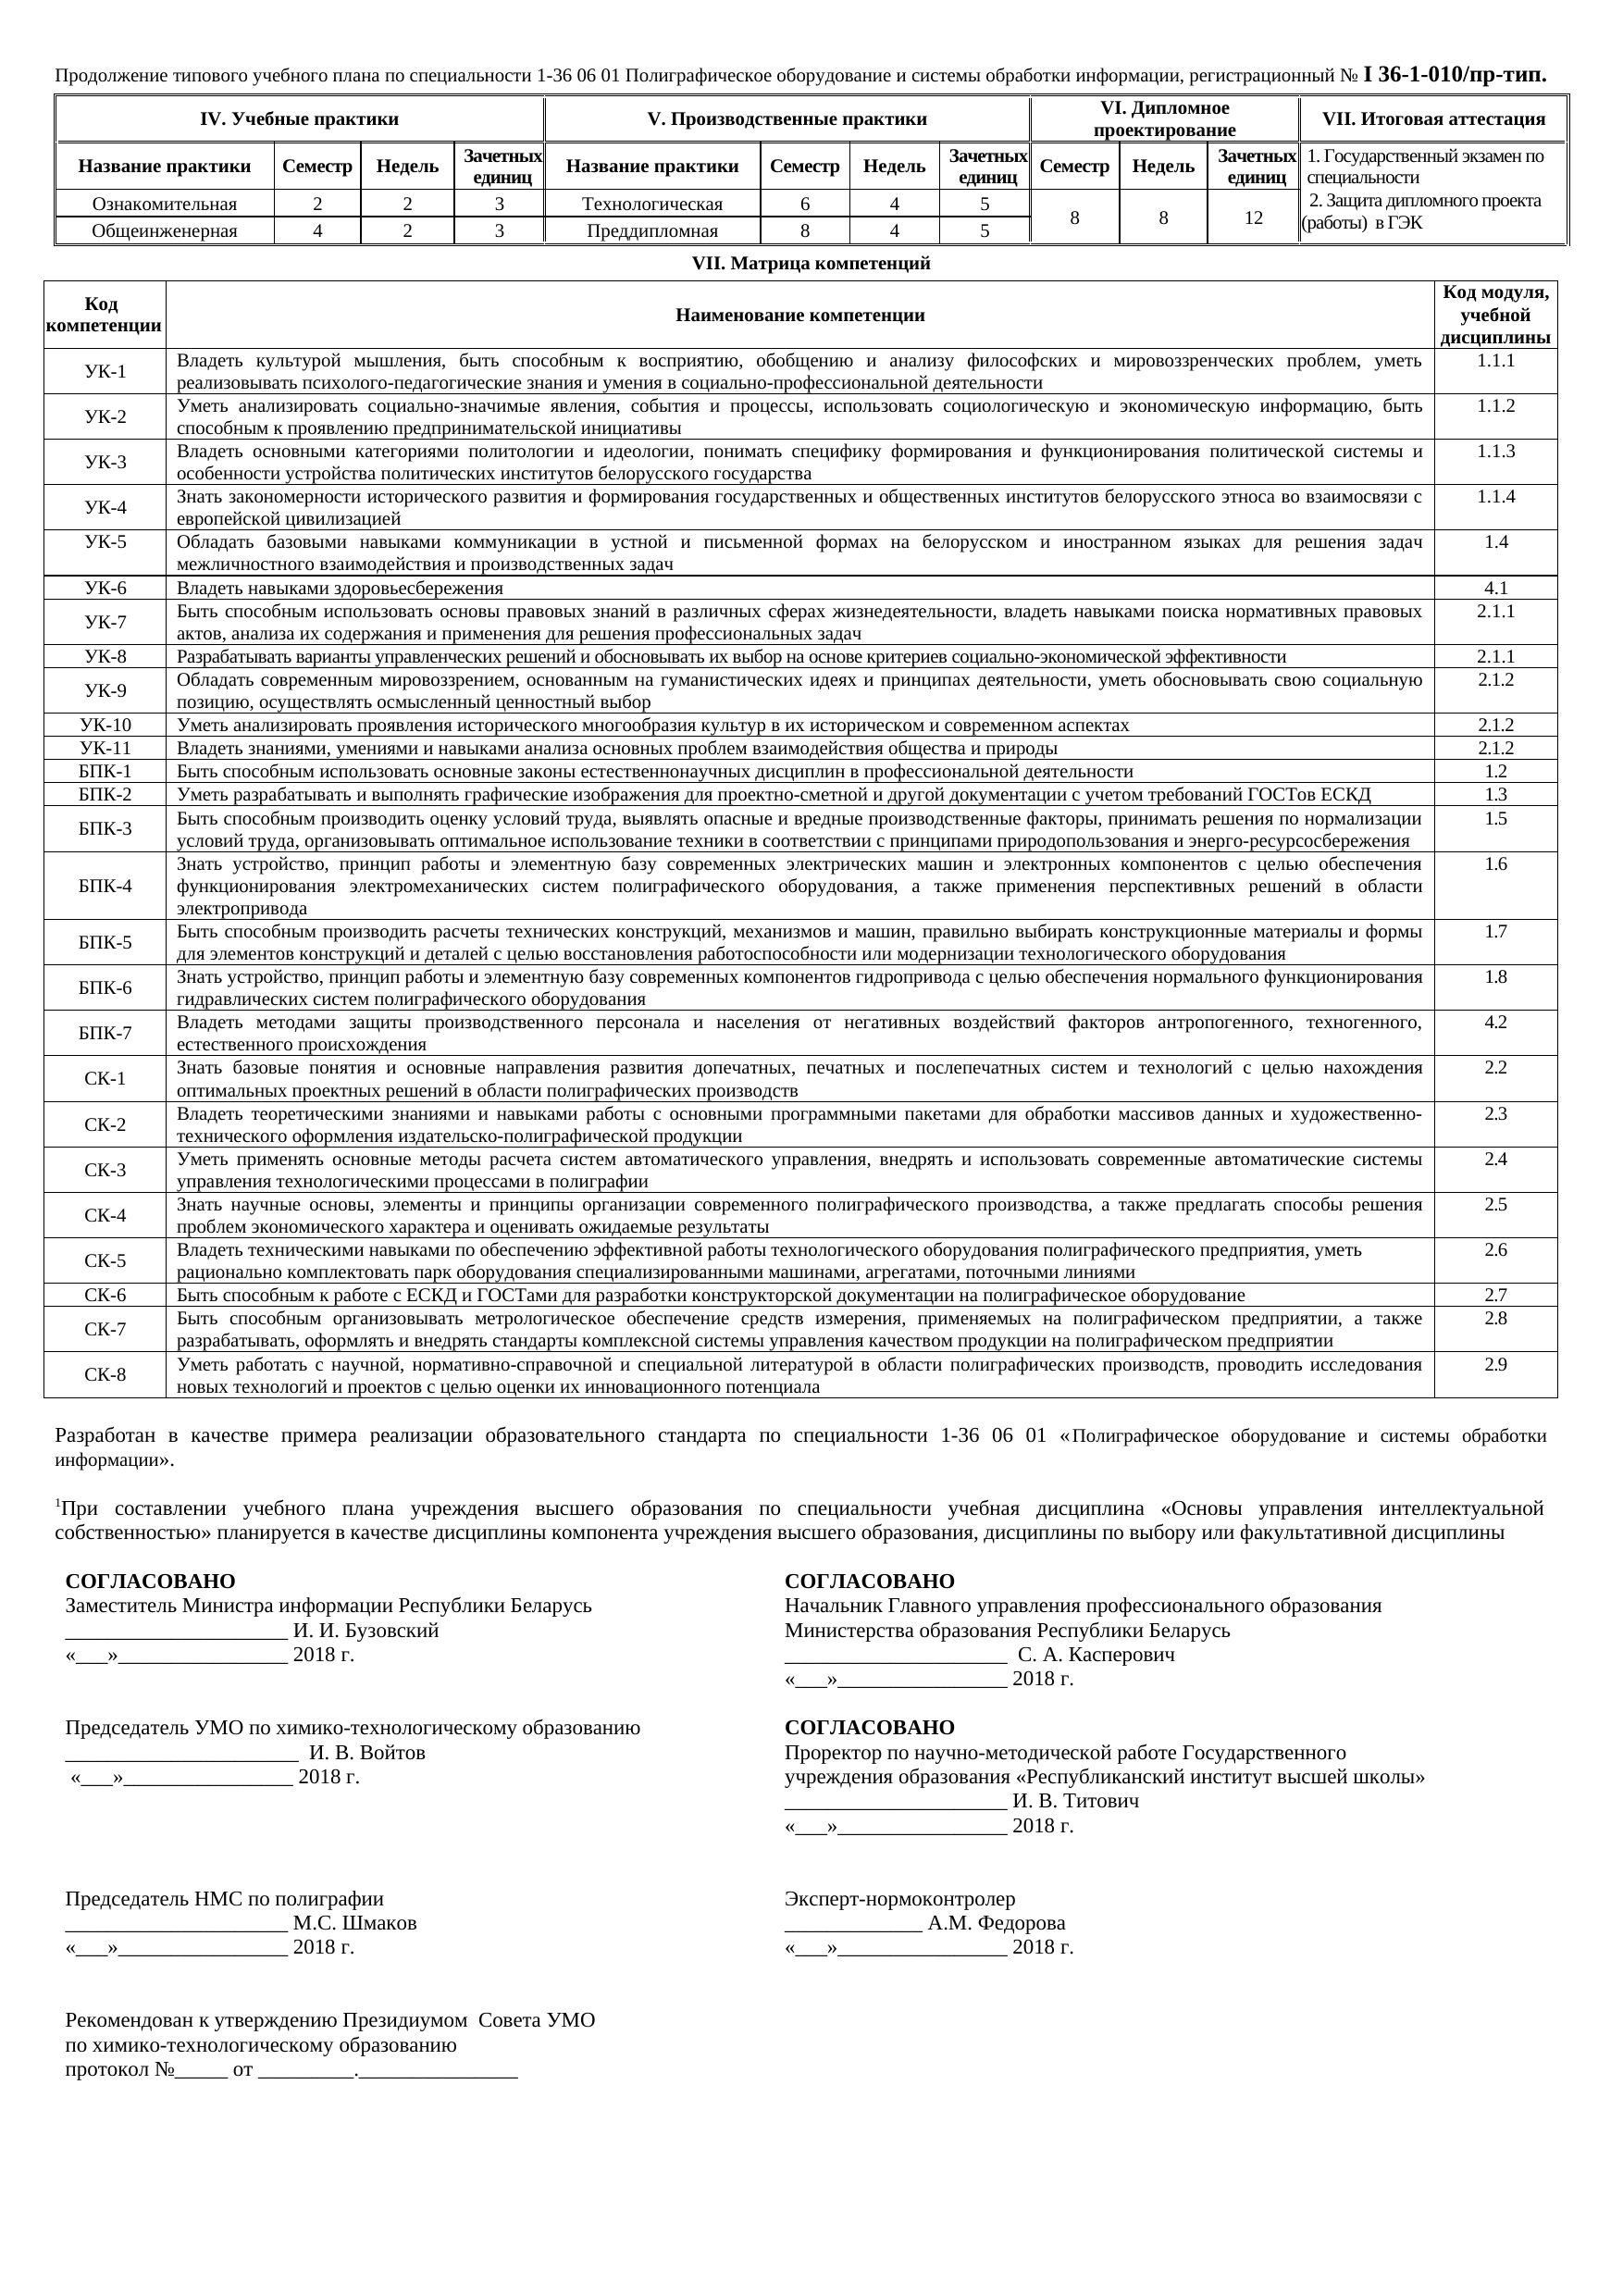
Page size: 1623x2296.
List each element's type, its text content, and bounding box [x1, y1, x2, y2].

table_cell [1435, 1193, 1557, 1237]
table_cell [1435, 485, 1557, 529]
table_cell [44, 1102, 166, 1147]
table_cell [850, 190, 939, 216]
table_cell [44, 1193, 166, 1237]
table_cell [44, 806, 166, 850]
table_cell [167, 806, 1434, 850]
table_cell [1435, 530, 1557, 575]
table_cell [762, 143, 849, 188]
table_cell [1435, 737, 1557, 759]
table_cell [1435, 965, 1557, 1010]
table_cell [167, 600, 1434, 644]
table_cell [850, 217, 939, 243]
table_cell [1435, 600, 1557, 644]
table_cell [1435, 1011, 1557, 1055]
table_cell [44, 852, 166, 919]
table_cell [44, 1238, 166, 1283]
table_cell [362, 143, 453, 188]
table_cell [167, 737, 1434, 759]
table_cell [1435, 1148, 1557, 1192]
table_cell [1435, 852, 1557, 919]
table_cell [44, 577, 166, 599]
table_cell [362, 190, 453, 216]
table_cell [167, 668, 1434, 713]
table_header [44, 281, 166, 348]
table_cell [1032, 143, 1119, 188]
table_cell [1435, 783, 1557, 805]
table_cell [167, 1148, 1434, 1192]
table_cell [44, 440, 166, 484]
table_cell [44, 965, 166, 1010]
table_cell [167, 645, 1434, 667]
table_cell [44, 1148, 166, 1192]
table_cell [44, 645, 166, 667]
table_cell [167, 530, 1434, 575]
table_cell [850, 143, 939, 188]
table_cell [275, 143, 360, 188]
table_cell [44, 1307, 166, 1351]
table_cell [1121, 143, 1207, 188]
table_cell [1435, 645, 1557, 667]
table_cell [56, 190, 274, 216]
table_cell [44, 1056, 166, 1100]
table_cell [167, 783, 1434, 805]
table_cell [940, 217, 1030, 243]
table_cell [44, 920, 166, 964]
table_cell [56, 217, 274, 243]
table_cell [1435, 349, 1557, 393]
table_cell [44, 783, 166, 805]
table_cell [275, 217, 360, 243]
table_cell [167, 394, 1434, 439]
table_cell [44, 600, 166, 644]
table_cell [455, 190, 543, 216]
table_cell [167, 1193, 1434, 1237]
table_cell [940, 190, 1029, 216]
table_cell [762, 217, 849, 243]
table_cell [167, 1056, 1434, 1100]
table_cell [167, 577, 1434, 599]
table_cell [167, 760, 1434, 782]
text VІI. Матрица компетенций [55, 252, 1568, 274]
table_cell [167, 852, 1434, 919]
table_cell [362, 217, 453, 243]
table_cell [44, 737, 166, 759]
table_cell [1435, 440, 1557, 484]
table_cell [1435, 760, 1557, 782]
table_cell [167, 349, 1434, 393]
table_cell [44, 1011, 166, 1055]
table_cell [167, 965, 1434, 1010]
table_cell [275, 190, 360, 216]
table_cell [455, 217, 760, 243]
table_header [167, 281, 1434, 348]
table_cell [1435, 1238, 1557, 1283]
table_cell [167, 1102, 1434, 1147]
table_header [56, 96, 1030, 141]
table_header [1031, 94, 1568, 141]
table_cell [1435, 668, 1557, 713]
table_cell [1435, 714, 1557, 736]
text Продолжение типового учебного плана по специальности 1-36 06 01 Полиграфическое оборудование и системы обработки информации, регистрационный № I 36-1-010/пр-тип. [55, 60, 1568, 87]
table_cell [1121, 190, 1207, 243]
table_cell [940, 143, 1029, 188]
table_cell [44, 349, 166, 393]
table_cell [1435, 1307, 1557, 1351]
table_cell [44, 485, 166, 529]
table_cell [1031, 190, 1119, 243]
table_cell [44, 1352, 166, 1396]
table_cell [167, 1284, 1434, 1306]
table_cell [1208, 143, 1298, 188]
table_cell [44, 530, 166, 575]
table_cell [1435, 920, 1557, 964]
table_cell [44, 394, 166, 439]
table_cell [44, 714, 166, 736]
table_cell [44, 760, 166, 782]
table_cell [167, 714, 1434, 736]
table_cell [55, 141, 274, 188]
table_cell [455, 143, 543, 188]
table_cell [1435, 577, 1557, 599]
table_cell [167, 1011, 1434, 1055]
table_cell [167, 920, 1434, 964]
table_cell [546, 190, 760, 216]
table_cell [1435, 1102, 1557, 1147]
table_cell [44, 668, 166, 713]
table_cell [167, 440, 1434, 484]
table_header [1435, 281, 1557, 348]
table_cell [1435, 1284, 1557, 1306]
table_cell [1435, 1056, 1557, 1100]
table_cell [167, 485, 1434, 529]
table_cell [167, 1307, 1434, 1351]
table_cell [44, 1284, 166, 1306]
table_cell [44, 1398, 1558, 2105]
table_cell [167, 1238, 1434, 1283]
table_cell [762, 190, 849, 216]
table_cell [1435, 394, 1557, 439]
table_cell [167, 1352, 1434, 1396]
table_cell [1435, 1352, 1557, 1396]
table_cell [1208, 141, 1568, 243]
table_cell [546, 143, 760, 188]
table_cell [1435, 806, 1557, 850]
